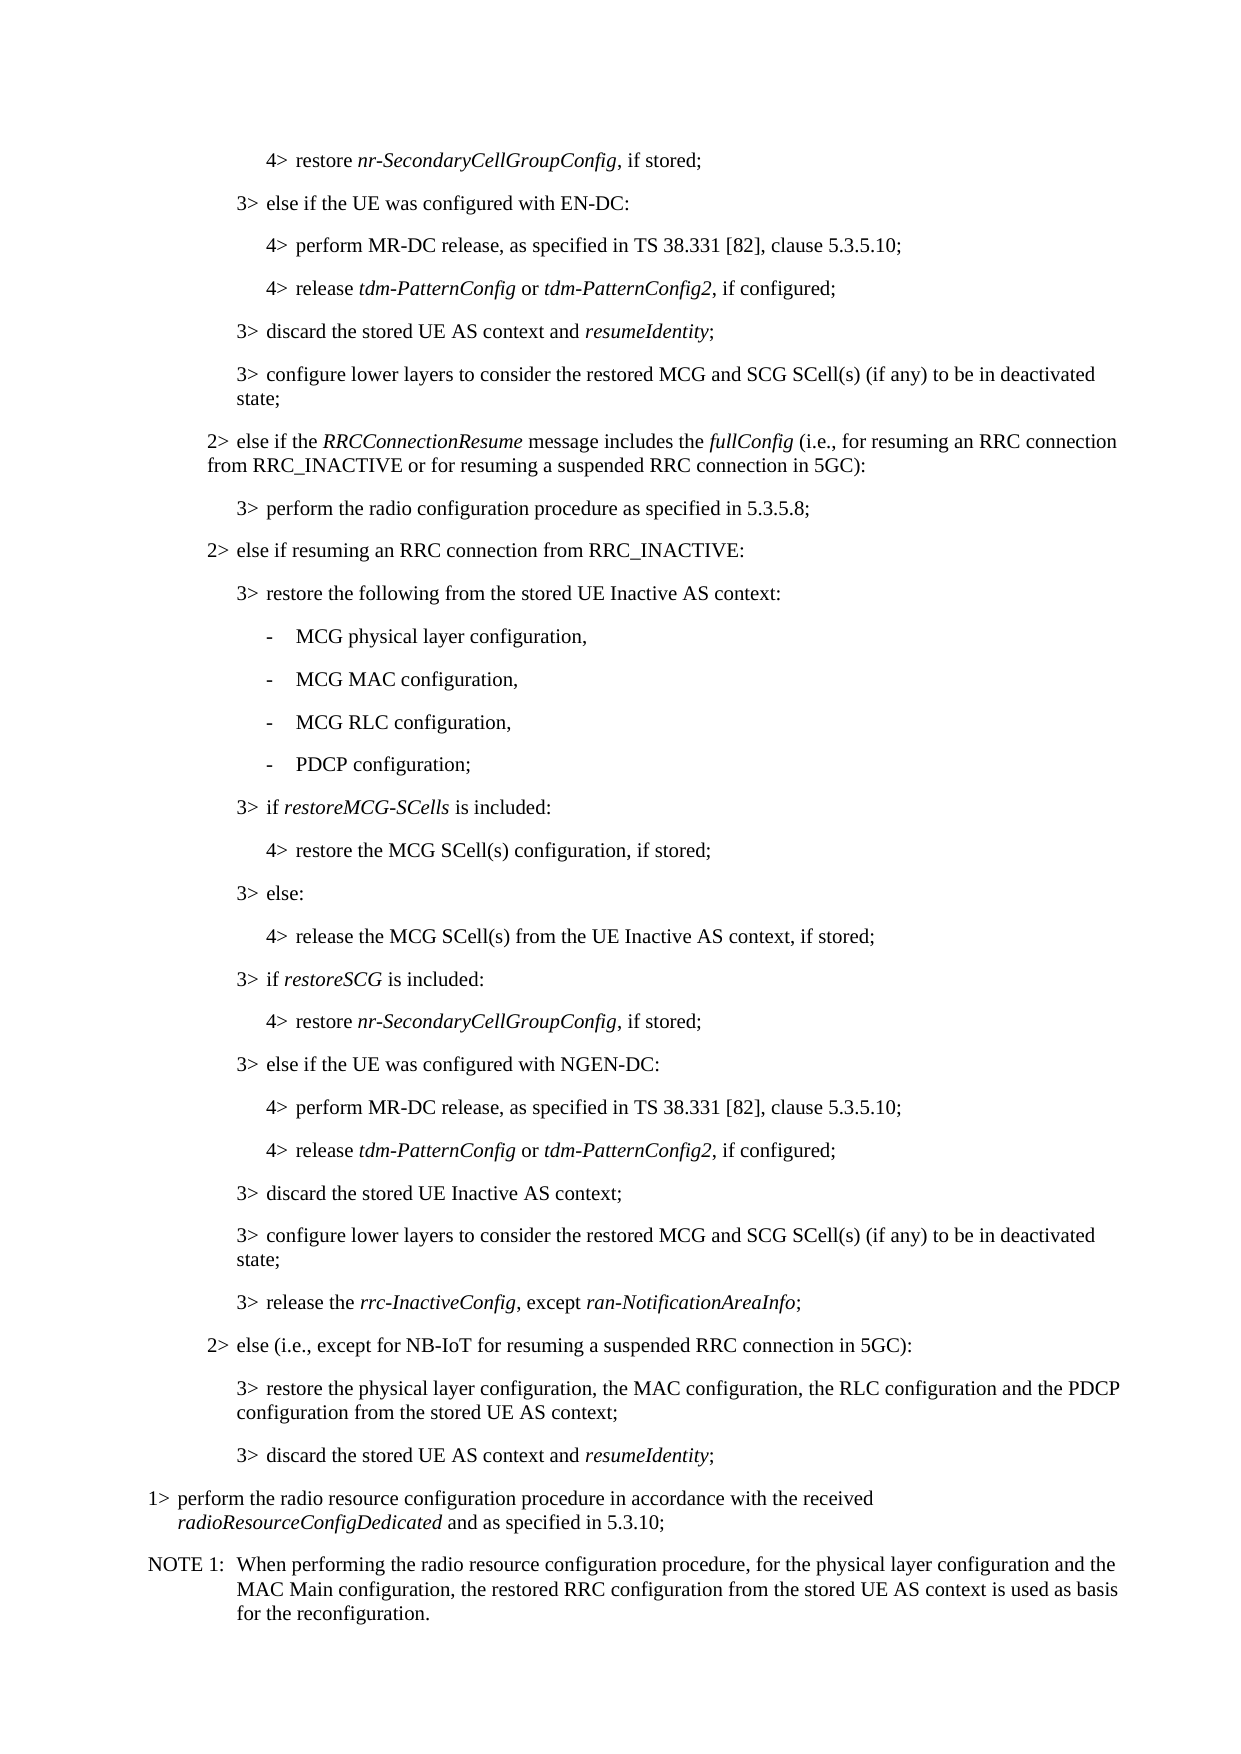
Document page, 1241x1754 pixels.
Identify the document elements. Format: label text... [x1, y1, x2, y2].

text 3> restore the following from the stored UE Inactive AS context: [236, 581, 1122, 605]
text 2> else (i.e., except for NB-IoT for resuming a suspended RRC connection in 5GC): [207, 1333, 1122, 1357]
text 3> discard the stored UE Inactive AS context; [236, 1181, 1122, 1204]
text - MCG RLC configuration, [266, 709, 1122, 734]
text 2> else if resuming an RRC connection from RRC_INACTIVE: [207, 538, 1122, 562]
text 4> perform MR-DC release, as specified in TS 38.331 [82], clause 5.3.5.10; [266, 1095, 1122, 1119]
text 4> perform MR-DC release, as specified in TS 38.331 [82], clause 5.3.5.10; [266, 233, 1122, 257]
text 3> discard the stored UE AS context and resumeIdentity; [236, 1443, 1122, 1467]
text - MCG MAC configuration, [266, 667, 1122, 691]
text 3> configure lower layers to consider the restored MCG and SCG SCell(s) (if any) to be in deactivated state; [236, 1223, 1122, 1271]
text 3> configure lower layers to consider the restored MCG and SCG SCell(s) (if any) to be in deactivated state; [236, 362, 1122, 410]
text - PDCP configuration; [266, 752, 1122, 776]
text 1> perform the radio resource configuration procedure in accordance with the received radioResourceConfigDedicated and as specified in 5.3.10; [148, 1486, 1122, 1534]
text 3> else if the UE was configured with NGEN-DC: [236, 1052, 1122, 1076]
text 3> discard the stored UE AS context and resumeIdentity; [236, 319, 1122, 343]
text 4> restore nr-SecondaryCellGroupConfig, if stored; [266, 148, 1122, 172]
text 3> if restoreSCG is included: [236, 966, 1122, 991]
text 4> restore nr-SecondaryCellGroupConfig, if stored; [266, 1009, 1122, 1033]
text 4> release tdm-PatternConfig or tdm-PatternConfig2, if configured; [266, 276, 1122, 300]
text 3> restore the physical layer configuration, the MAC configuration, the RLC configuration and the PDCP configuration from the stored UE AS context; [236, 1376, 1122, 1424]
text 3> else if the UE was configured with EN-DC: [236, 191, 1122, 214]
text 3> else: [236, 881, 1122, 905]
text NOTE 1: When performing the radio resource configuration procedure, for the physical layer configuration and the MAC Main configuration, the restored RRC configuration from the stored UE AS context is used as basis for the reconfiguration. [148, 1552, 1122, 1624]
text 4> restore the MCG SCell(s) configuration, if stored; [266, 838, 1122, 862]
text 3> release the rrc-InactiveConfig, except ran-NotificationAreaInfo; [236, 1290, 1122, 1314]
text 4> release tdm-PatternConfig or tdm-PatternConfig2, if configured; [266, 1138, 1122, 1162]
text 3> if restoreMCG-SCells is included: [236, 795, 1122, 819]
text - MCG physical layer configuration, [266, 624, 1122, 648]
text 3> perform the radio configuration procedure as specified in 5.3.5.8; [236, 496, 1122, 519]
text 2> else if the RRCConnectionResume message includes the fullConfig (i.e., for resuming an RRC connection from RRC_INACTIVE or for resuming a suspended RRC connection in 5GC): [207, 429, 1122, 477]
text 4> release the MCG SCell(s) from the UE Inactive AS context, if stored; [266, 924, 1122, 948]
